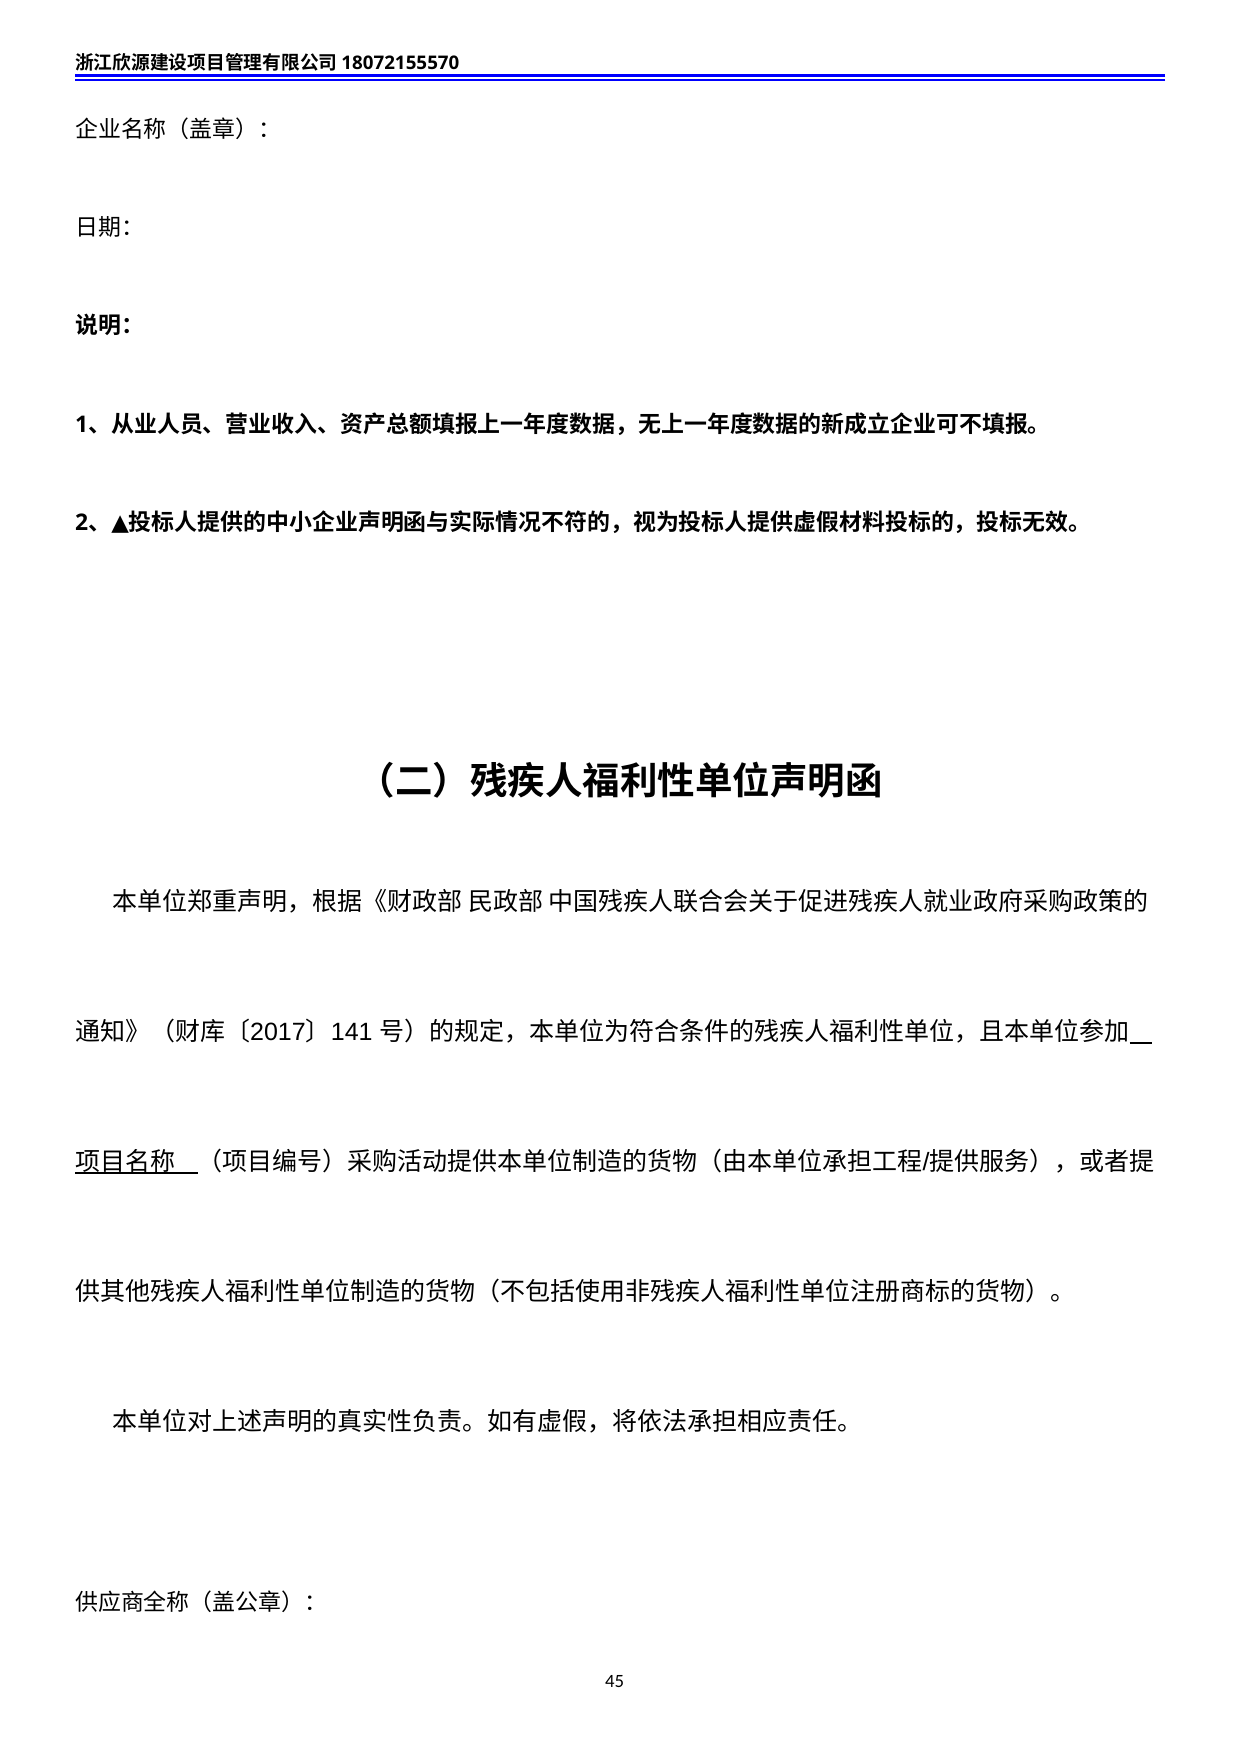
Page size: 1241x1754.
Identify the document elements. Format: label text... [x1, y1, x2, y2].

text 说明： [75, 291, 1165, 356]
list 从业人员、营业收入、资产总额填报上一年度数据，无上一年度数据的新成立企业可不填报。 [75, 389, 1165, 454]
text （二）残疾人福利性单位声明函 [75, 745, 1165, 810]
list ▲投标人提供的中小企业声明函与实际情况不符的，视为投标人提供虚假材料投标的，投标无效。 [75, 488, 1165, 683]
text 日期： [75, 193, 1165, 258]
text 供应商全称（盖公章）： [75, 1568, 1165, 1633]
text 企业名称（盖章）： [75, 95, 1165, 160]
text 本单位郑重声明，根据《财政部 民政部 中国残疾人联合会关于促进残疾人就业政府采购政策的通知》（财库〔2017〕141 号）的规定，本单位为符合条件的残疾人福利性单位，且本单位参加 项目名称 （项目编号）采购活动提供本单位制造的货物（由本单位承担工程/提供服务），或者提供其他残疾人福利性单位制造的货物（不包括使用非残疾人福利性单位注册商标的货物）。 [75, 867, 1165, 1322]
text 本单位对上述声明的真实性负责。如有虚假，将依法承担相应责任。 [75, 1387, 1165, 1452]
